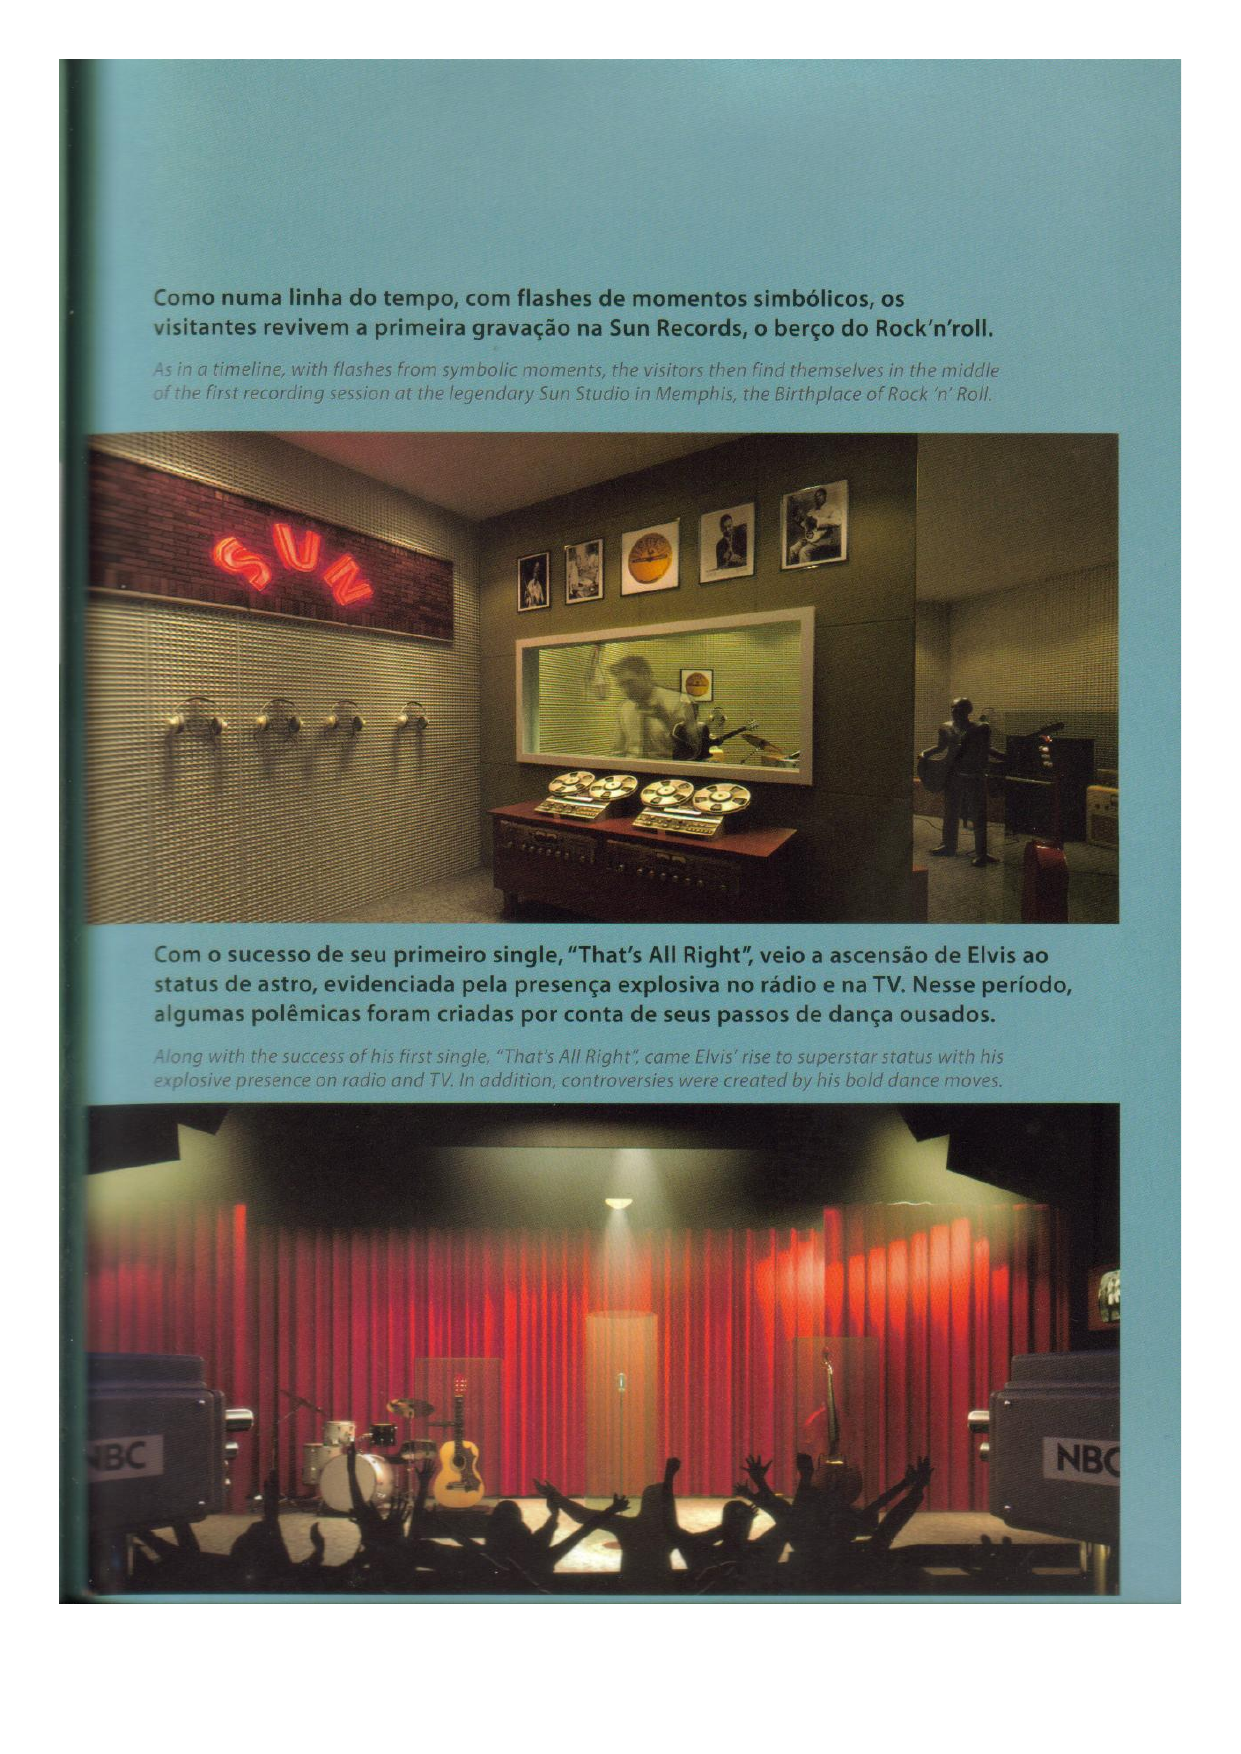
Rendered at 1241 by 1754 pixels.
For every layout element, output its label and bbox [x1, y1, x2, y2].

picture [59, 59, 1182, 1604]
